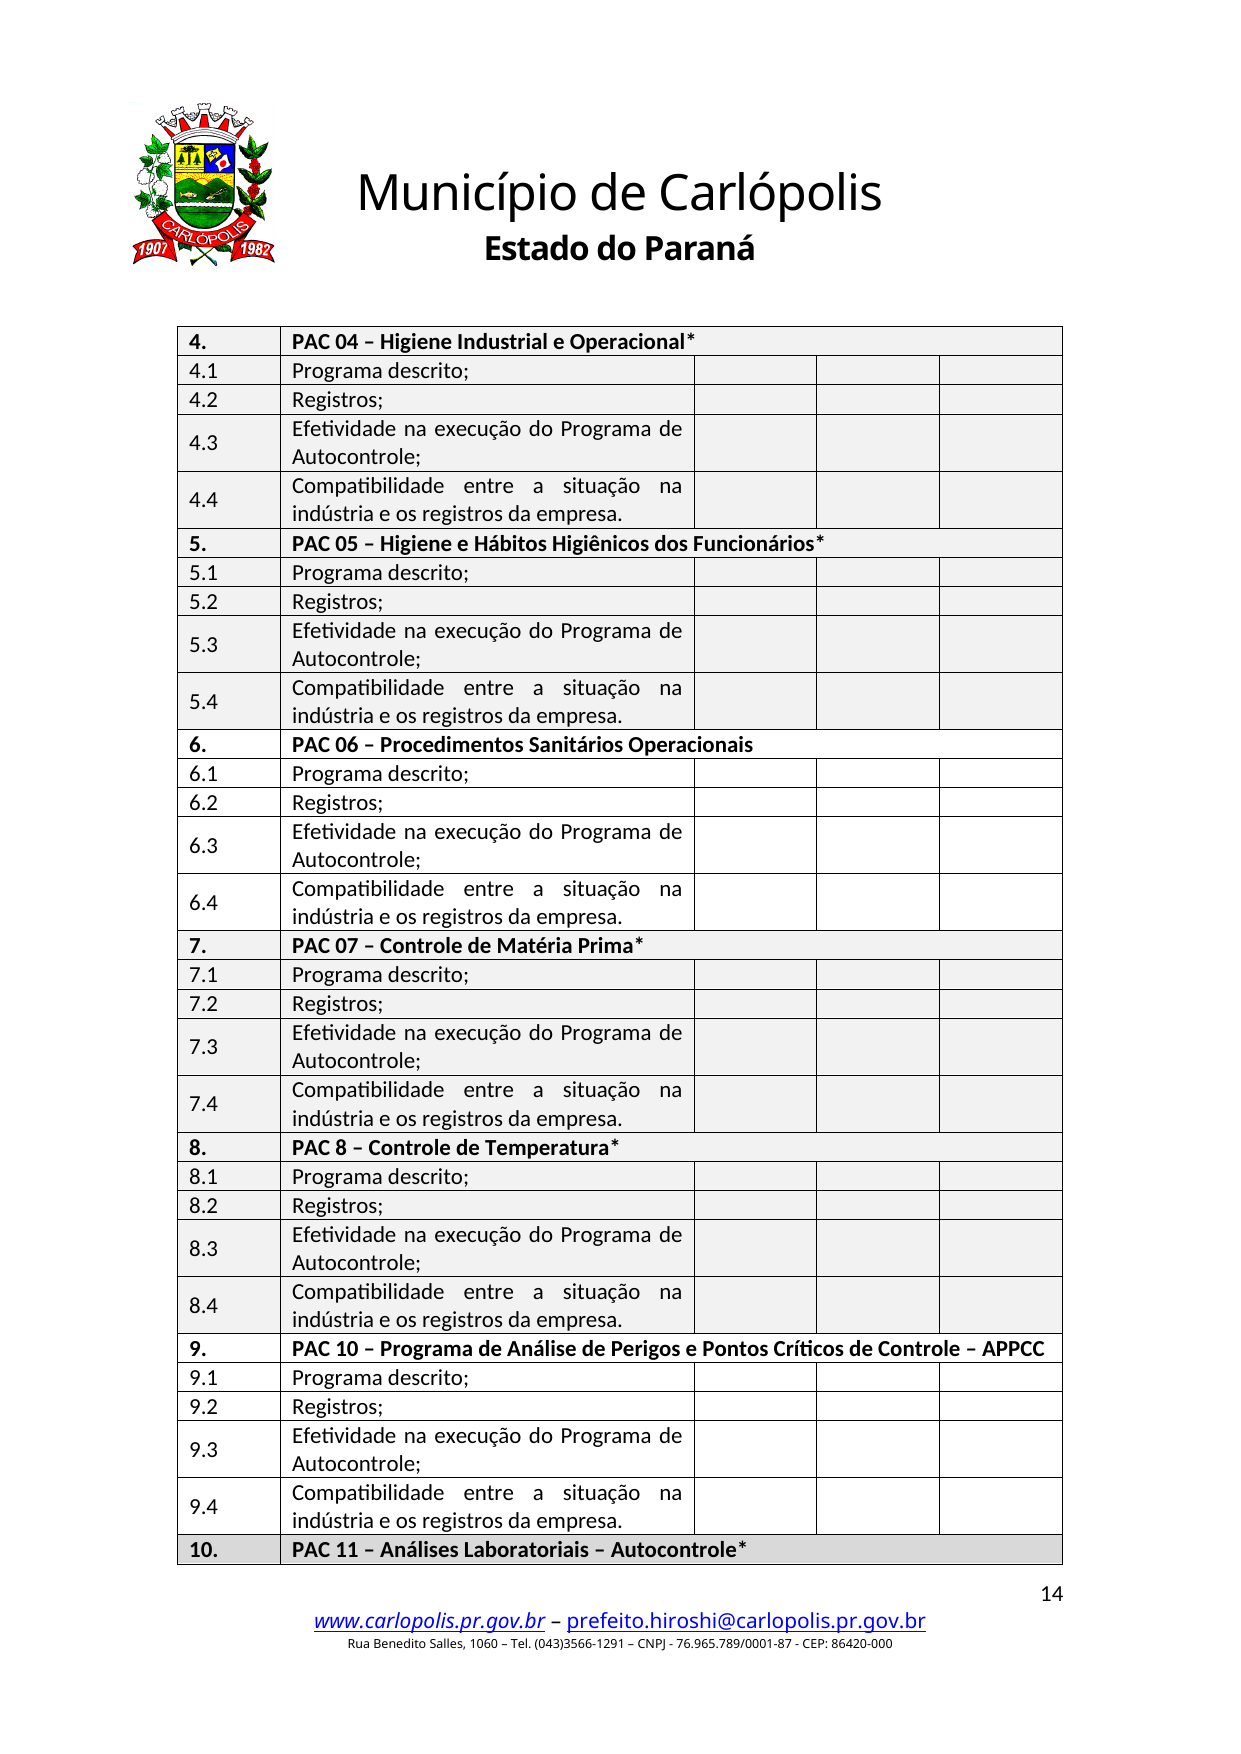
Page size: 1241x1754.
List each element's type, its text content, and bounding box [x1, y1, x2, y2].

table_cell 9. [178, 1334, 280, 1362]
table_cell [817, 759, 939, 787]
table_cell [695, 759, 816, 787]
table_cell [695, 1363, 816, 1391]
table_cell [817, 874, 939, 930]
table_cell [940, 1277, 1062, 1333]
table_cell [695, 472, 816, 528]
table_cell [817, 1363, 939, 1391]
table_cell 4.3 [178, 415, 280, 471]
table_cell Programa descrito; [281, 356, 694, 384]
table_cell [817, 817, 939, 873]
table_cell 8.3 [178, 1220, 280, 1276]
table_cell Compatibilidade entre a situação na indústria e os registros da empresa. [281, 874, 694, 930]
table_cell 7. [178, 931, 280, 959]
table_cell [695, 385, 816, 413]
table_cell [940, 788, 1062, 816]
table_cell Registros; [281, 788, 694, 816]
table_cell 6.4 [178, 874, 280, 930]
table_cell 9.1 [178, 1363, 280, 1391]
table_cell [695, 673, 816, 729]
table_cell [940, 356, 1062, 384]
table_cell [695, 1277, 816, 1333]
table_cell [695, 1421, 816, 1477]
table_cell [940, 960, 1062, 988]
table_cell Compatibilidade entre a situação na indústria e os registros da empresa. [281, 673, 694, 729]
table_cell [695, 1076, 816, 1132]
table_cell [695, 817, 816, 873]
table_cell Compatibilidade entre a situação na indústria e os registros da empresa. [281, 1478, 694, 1534]
table_cell [817, 356, 939, 384]
table_cell 5. [178, 529, 280, 557]
table_cell [817, 472, 939, 528]
table_cell [817, 415, 939, 471]
table_cell 6.3 [178, 817, 280, 873]
table_cell 8.4 [178, 1277, 280, 1333]
table_cell [940, 759, 1062, 787]
table_cell PAC 05 – Higiene e Hábitos Higiênicos dos Funcionários* [281, 529, 1062, 557]
table_cell [940, 1363, 1062, 1391]
table_cell [940, 817, 1062, 873]
table_cell [940, 1191, 1062, 1219]
table_cell [817, 1162, 939, 1190]
table_cell 8.1 [178, 1162, 280, 1190]
table_cell 6.1 [178, 759, 280, 787]
table_cell [695, 960, 816, 988]
table_cell [817, 990, 939, 1017]
table_cell [817, 673, 939, 729]
table_cell Registros; [281, 1191, 694, 1219]
table_cell 9.4 [178, 1478, 280, 1534]
table_cell Registros; [281, 587, 694, 615]
picture [128, 102, 275, 268]
table_cell [940, 558, 1062, 586]
table_cell Programa descrito; [281, 960, 694, 988]
table_cell [940, 874, 1062, 930]
table_cell Programa descrito; [281, 1363, 694, 1391]
table_cell [940, 1478, 1062, 1534]
table_cell [940, 673, 1062, 729]
table_cell 7.1 [178, 960, 280, 988]
table_cell [817, 1478, 939, 1534]
table_cell [817, 1392, 939, 1420]
table_cell [940, 1019, 1062, 1074]
table_cell [817, 1421, 939, 1477]
table_cell Efetividade na execução do Programa de Autocontrole; [281, 1220, 694, 1276]
table_cell [695, 1392, 816, 1420]
table_cell [940, 1421, 1062, 1477]
table_cell Compatibilidade entre a situação na indústria e os registros da empresa. [281, 1076, 694, 1132]
table_cell 9.2 [178, 1392, 280, 1420]
table_cell 5.1 [178, 558, 280, 586]
table_cell 8. [178, 1133, 280, 1161]
table_cell [940, 415, 1062, 471]
table_cell [695, 558, 816, 586]
table_cell PAC 07 – Controle de Matéria Prima* [281, 931, 1062, 959]
table_cell PAC 8 – Controle de Temperatura* [281, 1133, 1062, 1161]
table_cell Compatibilidade entre a situação na indústria e os registros da empresa. [281, 1277, 694, 1333]
table_cell Efetividade na execução do Programa de Autocontrole; [281, 817, 694, 873]
table_cell 5.2 [178, 587, 280, 615]
table_cell Programa descrito; [281, 759, 694, 787]
table_cell 7.2 [178, 990, 280, 1017]
table_cell 7.4 [178, 1076, 280, 1132]
table_cell [817, 1277, 939, 1333]
table_cell 6.2 [178, 788, 280, 816]
table_cell Programa descrito; [281, 558, 694, 586]
table_cell [817, 385, 939, 413]
table_cell [817, 1019, 939, 1074]
table_cell PAC 10 – Programa de Análise de Perigos e Pontos Críticos de Controle – APPCC [281, 1334, 1062, 1362]
table_cell 4.2 [178, 385, 280, 413]
table_cell [817, 1191, 939, 1219]
table_cell [695, 415, 816, 471]
table_cell PAC 06 – Procedimentos Sanitários Operacionais [281, 730, 1062, 758]
table_cell 4.1 [178, 356, 280, 384]
table_cell Registros; [281, 385, 694, 413]
table_cell Efetividade na execução do Programa de Autocontrole; [281, 1421, 694, 1477]
table_cell [940, 616, 1062, 672]
table_cell [817, 587, 939, 615]
table_cell [817, 960, 939, 988]
table_cell PAC 04 – Higiene Industrial e Operacional* [281, 327, 1062, 355]
table_cell 7.3 [178, 1019, 280, 1074]
table_cell 10. [178, 1535, 280, 1563]
table_cell [695, 990, 816, 1017]
table_cell [940, 385, 1062, 413]
table_cell Programa descrito; [281, 1162, 694, 1190]
table_cell [695, 356, 816, 384]
table_cell [940, 587, 1062, 615]
table_cell [695, 1162, 816, 1190]
table_cell 4. [178, 327, 280, 355]
table_cell [940, 1392, 1062, 1420]
table_cell [695, 1191, 816, 1219]
table_cell 5.4 [178, 673, 280, 729]
table_cell [817, 1220, 939, 1276]
table_cell [940, 1220, 1062, 1276]
table_cell [817, 558, 939, 586]
table_cell Efetividade na execução do Programa de Autocontrole; [281, 415, 694, 471]
table_cell [695, 788, 816, 816]
table_cell [695, 1478, 816, 1534]
table_cell [817, 616, 939, 672]
table_cell [817, 788, 939, 816]
table_cell [695, 616, 816, 672]
table_cell [695, 1220, 816, 1276]
table_cell 6. [178, 730, 280, 758]
table_cell Registros; [281, 990, 694, 1017]
table_cell [695, 874, 816, 930]
table_cell Compatibilidade entre a situação na indústria e os registros da empresa. [281, 472, 694, 528]
table_cell [940, 1162, 1062, 1190]
table_cell [940, 990, 1062, 1017]
table_cell 8.2 [178, 1191, 280, 1219]
table_cell [695, 587, 816, 615]
table_cell Efetividade na execução do Programa de Autocontrole; [281, 1019, 694, 1074]
table_cell PAC 11 – Análises Laboratoriais – Autocontrole* [281, 1535, 1062, 1563]
table_cell Registros; [281, 1392, 694, 1420]
table_cell [940, 1076, 1062, 1132]
table_cell [817, 1076, 939, 1132]
table_cell [940, 472, 1062, 528]
table_cell 4.4 [178, 472, 280, 528]
table_cell 9.3 [178, 1421, 280, 1477]
table_cell Efetividade na execução do Programa de Autocontrole; [281, 616, 694, 672]
table_cell 5.3 [178, 616, 280, 672]
table_cell [695, 1019, 816, 1074]
